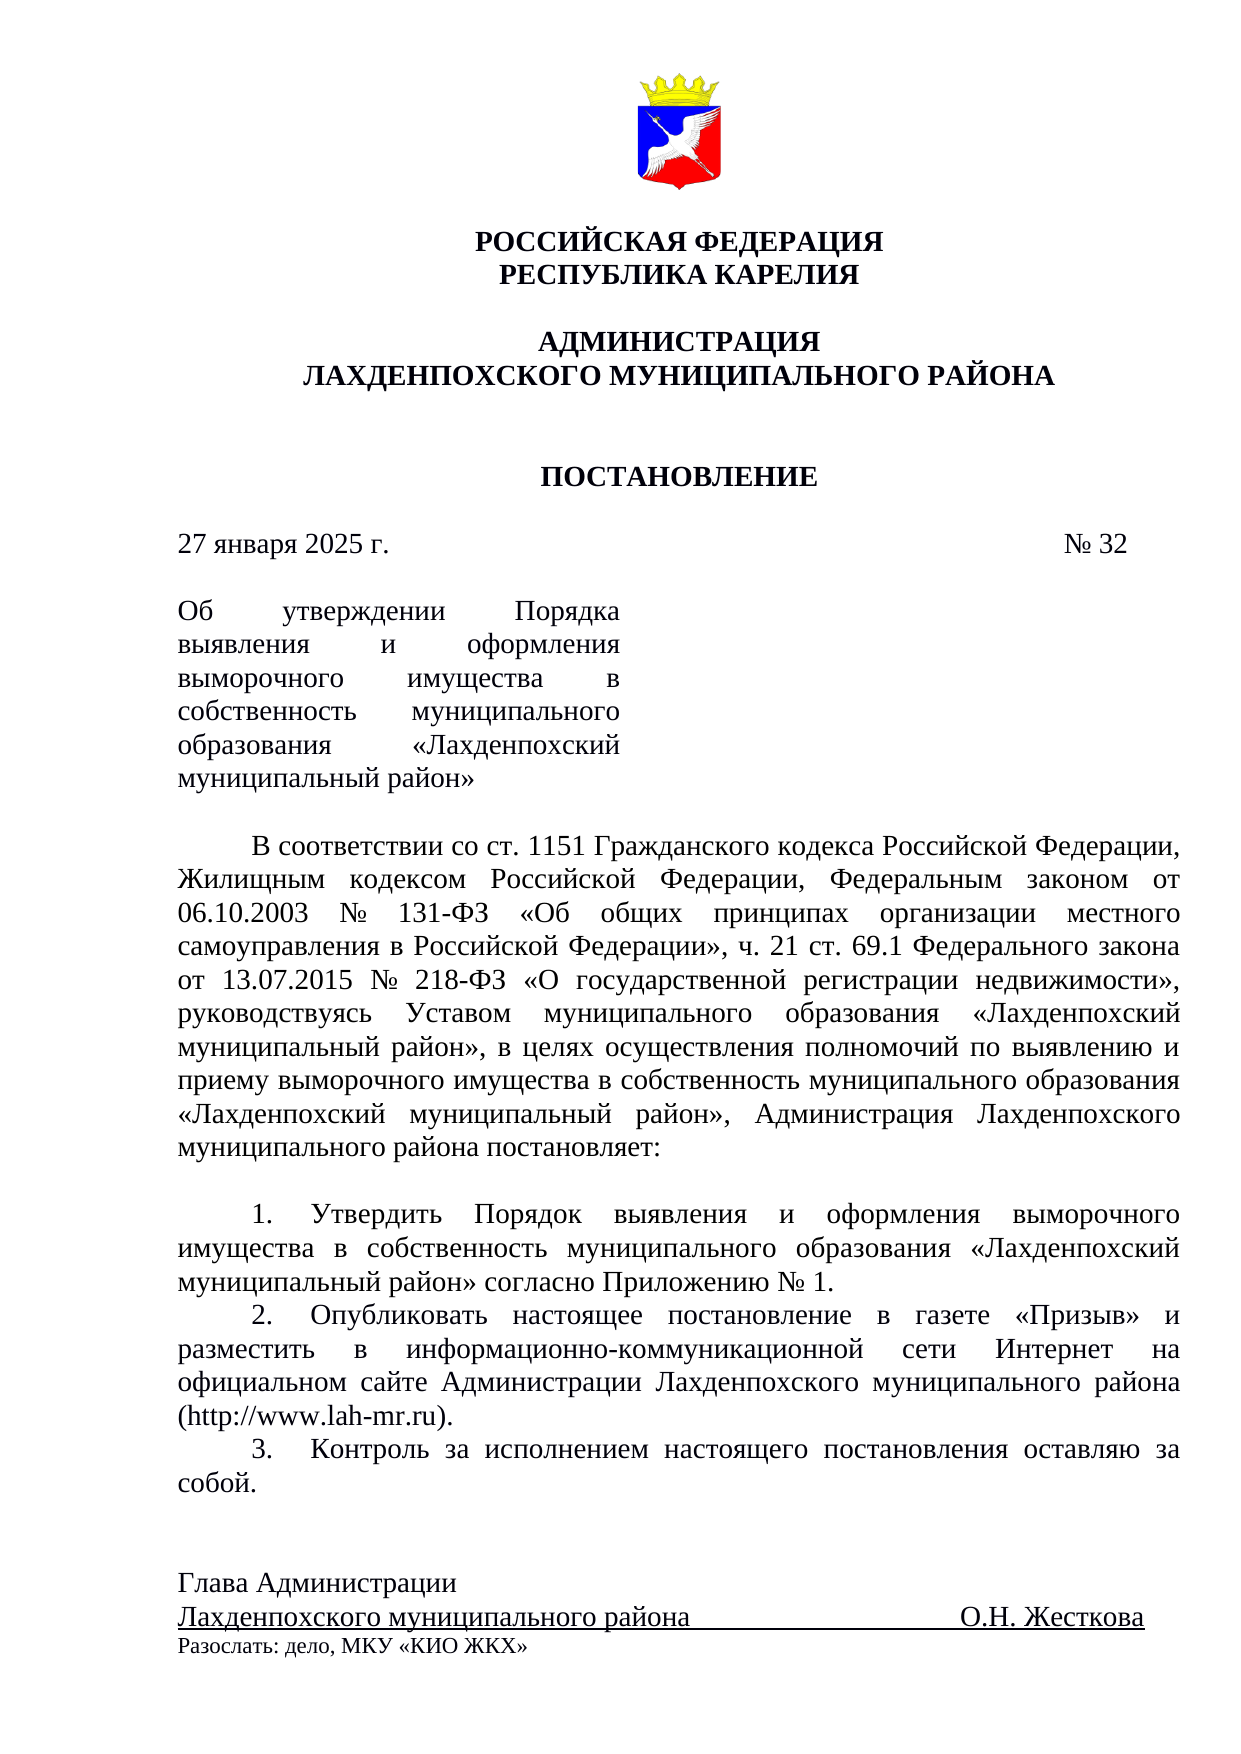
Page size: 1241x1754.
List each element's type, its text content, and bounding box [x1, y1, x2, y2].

text ПОСТАНОВЛЕНИЕ [177, 459, 1181, 492]
text Разослать: дело, МКУ «КИО ЖКХ» [177, 1633, 1181, 1659]
text 27 января 2025 г. № 32 [177, 526, 1181, 559]
text Лахденпохского муниципального района О.Н. Жесткова [177, 1599, 1181, 1633]
text Глава Администрации [177, 1566, 1181, 1599]
text ЛАХДЕНПОХСКОГО МУНИЦИПАЛЬНОГО РАЙОНА [177, 358, 1181, 392]
list Контроль за исполнением настоящего постановления оставляю за собой. [177, 1431, 1181, 1498]
text Об утверждении Порядка выявления и оформления выморочного имущества в собственность муниципального образования «Лахденпохский муниципальный район» [177, 593, 620, 794]
list Опубликовать настоящее постановление в газете «Призыв» и разместить в информационно-коммуникационной сети Интернет на официальном сайте Администрации Лахденпохского муниципального района (http://www.lah-mr.ru). [177, 1297, 1181, 1431]
text РОССИЙСКАЯ ФЕДЕРАЦИЯ [177, 224, 1181, 257]
list Утвердить Порядок выявления и оформления выморочного имущества в собственность муниципального образования «Лахденпохский муниципальный район» согласно Приложению № 1. [177, 1197, 1181, 1297]
subtitle В соответствии со ст. 1151 Гражданского кодекса Российской Федерации, Жилищным кодексом Российской Федерации, Федеральным законом от 06.10.2003 № 131-ФЗ «Об общих принципах организации местного самоуправления в Российской Федерации», ч. 21 ст. 69.1 Федерального закона от 13.07.2015 № 218-ФЗ «О государственной регистрации недвижимости», руководствуясь Уставом муниципального образования «Лахденпохский муниципальный район», в целях осуществления полномочий по выявлению и приему выморочного имущества в собственность муниципального образования «Лахденпохский муниципальный район», Администрация Лахденпохского муниципального района постановляет: [177, 828, 1181, 1163]
text РЕСПУБЛИКА КАРЕЛИЯ [177, 257, 1181, 291]
text АДМИНИСТРАЦИЯ [177, 324, 1181, 358]
